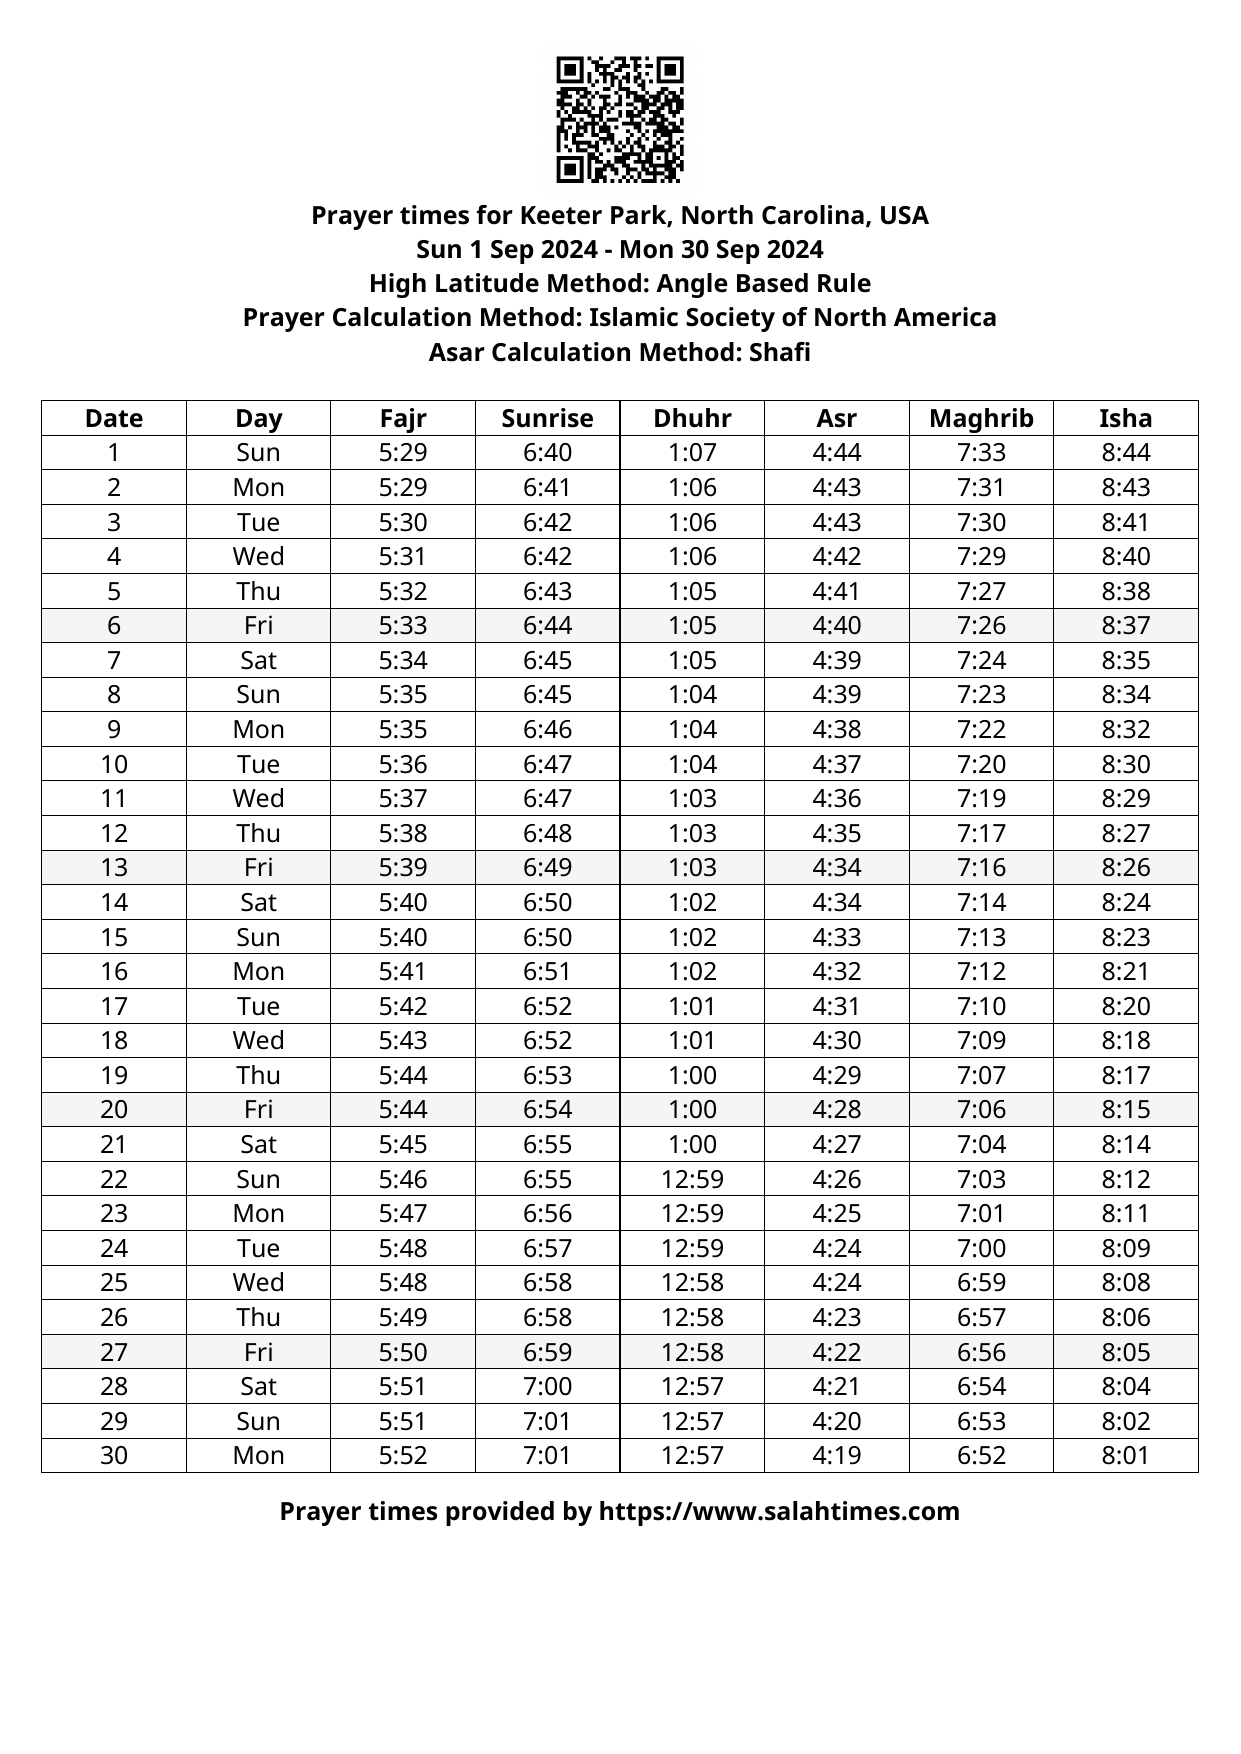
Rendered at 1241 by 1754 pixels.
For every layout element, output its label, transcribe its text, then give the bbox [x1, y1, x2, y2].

table_cell 4:44 [765, 436, 909, 469]
table_cell 7:26 [910, 609, 1053, 642]
table_cell 4:39 [765, 678, 909, 711]
table_cell 29 [42, 1404, 186, 1437]
table_cell 8:20 [1054, 989, 1198, 1022]
table_cell 8:15 [1054, 1093, 1198, 1126]
table_cell Sun [187, 436, 330, 469]
table_cell 8:24 [1054, 885, 1198, 919]
table_header Fajr [331, 401, 475, 434]
table_cell 5:35 [331, 678, 475, 711]
table_cell 7:00 [910, 1231, 1053, 1264]
table_header Day [187, 401, 330, 434]
table_cell Thu [187, 1300, 330, 1334]
table_cell 17 [42, 989, 186, 1022]
table_cell 26 [42, 1300, 186, 1334]
table_cell 4:25 [765, 1196, 909, 1230]
table_cell 6:54 [476, 1093, 619, 1126]
table_cell 8:41 [1054, 505, 1198, 538]
table_cell 8:04 [1054, 1369, 1198, 1403]
table_cell 1:04 [621, 747, 764, 780]
table_cell 4 [42, 539, 186, 573]
table_cell 8:23 [1054, 920, 1198, 953]
table_cell 1:06 [621, 505, 764, 538]
table_cell 1:04 [621, 678, 764, 711]
table_cell 8:05 [1054, 1335, 1198, 1368]
table_cell 4:33 [765, 920, 909, 953]
table_cell 8:21 [1054, 954, 1198, 988]
table_cell Thu [187, 816, 330, 849]
table_cell 7:30 [910, 505, 1053, 538]
table_cell 8:06 [1054, 1300, 1198, 1334]
table_cell 12:59 [621, 1196, 764, 1230]
table_cell 1:00 [621, 1127, 764, 1161]
table_cell Mon [187, 712, 330, 746]
table_cell 7:01 [476, 1439, 619, 1472]
table_header Dhuhr [621, 401, 764, 434]
table_cell 5:30 [331, 505, 475, 538]
table_header Maghrib [910, 401, 1053, 434]
table_cell 6:54 [910, 1369, 1053, 1403]
table_cell 5:38 [331, 816, 475, 849]
table_cell 6:58 [476, 1300, 619, 1334]
picture [542, 41, 699, 198]
table_cell 1:02 [621, 920, 764, 953]
table_cell 4:24 [765, 1231, 909, 1264]
table_cell Sat [187, 643, 330, 677]
table_cell 4:40 [765, 609, 909, 642]
table_cell 1:03 [621, 781, 764, 815]
table_cell 5:48 [331, 1266, 475, 1299]
table_cell 7:13 [910, 920, 1053, 953]
table_cell Wed [187, 539, 330, 573]
table_cell 8:09 [1054, 1231, 1198, 1264]
table_cell 5:47 [331, 1196, 475, 1230]
table_cell 4:28 [765, 1093, 909, 1126]
table_cell 6:58 [476, 1266, 619, 1299]
table_cell 5:51 [331, 1369, 475, 1403]
text Prayer times provided by https://www.salahtimes.com [42, 1494, 1198, 1528]
table_cell 6:47 [476, 781, 619, 815]
table_cell 5:46 [331, 1162, 475, 1195]
table_cell 6:55 [476, 1162, 619, 1195]
table_cell 12:57 [621, 1369, 764, 1403]
table_cell 7:31 [910, 470, 1053, 504]
table_cell 6:42 [476, 505, 619, 538]
table_cell 4:34 [765, 851, 909, 884]
table_cell 7:03 [910, 1162, 1053, 1195]
table_cell 6:49 [476, 851, 619, 884]
table_cell 14 [42, 885, 186, 919]
table_cell 12:57 [621, 1404, 764, 1437]
table_cell 5:29 [331, 436, 475, 469]
table_cell 6:56 [476, 1196, 619, 1230]
table_cell 7:01 [476, 1404, 619, 1437]
table_cell 21 [42, 1127, 186, 1161]
table_cell 6:53 [910, 1404, 1053, 1437]
table_cell 1:03 [621, 816, 764, 849]
table_cell 7:23 [910, 678, 1053, 711]
table_cell 1:03 [621, 851, 764, 884]
table_cell 7:10 [910, 989, 1053, 1022]
table_cell 5:52 [331, 1439, 475, 1472]
text Prayer times for Keeter Park, North Carolina, USA [42, 198, 1198, 232]
table_cell Mon [187, 1439, 330, 1472]
table_cell 1:02 [621, 885, 764, 919]
table_cell 13 [42, 851, 186, 884]
table_cell 5:44 [331, 1058, 475, 1092]
table_cell 8:12 [1054, 1162, 1198, 1195]
table_header Asr [765, 401, 909, 434]
table_cell 5:48 [331, 1231, 475, 1264]
table_cell 1:05 [621, 574, 764, 607]
table_cell 4:24 [765, 1266, 909, 1299]
table_cell 7:04 [910, 1127, 1053, 1161]
table_cell 8:26 [1054, 851, 1198, 884]
table_header Date [42, 401, 186, 434]
table_cell 6:45 [476, 678, 619, 711]
table_cell 4:19 [765, 1439, 909, 1472]
table_cell 3 [42, 505, 186, 538]
table_cell 8:30 [1054, 747, 1198, 780]
table_cell 8:37 [1054, 609, 1198, 642]
table_cell 8 [42, 678, 186, 711]
table_cell 8:38 [1054, 574, 1198, 607]
table_cell 6 [42, 609, 186, 642]
table_cell 1:07 [621, 436, 764, 469]
table_cell 4:38 [765, 712, 909, 746]
table_cell 4:34 [765, 885, 909, 919]
table_cell 5:34 [331, 643, 475, 677]
table_cell 27 [42, 1335, 186, 1368]
table_cell 4:37 [765, 747, 909, 780]
table_cell Fri [187, 609, 330, 642]
table_cell 7 [42, 643, 186, 677]
table_cell 7:06 [910, 1093, 1053, 1126]
table_cell Fri [187, 1093, 330, 1126]
table_cell 4:32 [765, 954, 909, 988]
table_cell 6:59 [476, 1335, 619, 1368]
table_cell 5:50 [331, 1335, 475, 1368]
table_cell 6:42 [476, 539, 619, 573]
table_cell 7:01 [910, 1196, 1053, 1230]
table_cell Tue [187, 1231, 330, 1264]
table_cell 12 [42, 816, 186, 849]
table_cell 22 [42, 1162, 186, 1195]
table_cell 6:57 [910, 1300, 1053, 1334]
table_cell 8:34 [1054, 678, 1198, 711]
table_cell Sun [187, 920, 330, 953]
table_cell Thu [187, 1058, 330, 1092]
table_cell 4:27 [765, 1127, 909, 1161]
table_cell Fri [187, 851, 330, 884]
table_cell Tue [187, 747, 330, 780]
table_cell 4:26 [765, 1162, 909, 1195]
table_cell 6:50 [476, 885, 619, 919]
table_cell 8:11 [1054, 1196, 1198, 1230]
table_cell 6:51 [476, 954, 619, 988]
table_cell 7:12 [910, 954, 1053, 988]
table_cell 1 [42, 436, 186, 469]
table_cell 8:17 [1054, 1058, 1198, 1092]
table_cell 7:29 [910, 539, 1053, 573]
table_cell 1:00 [621, 1058, 764, 1092]
table_cell 7:14 [910, 885, 1053, 919]
table_cell 9 [42, 712, 186, 746]
table_cell 4:29 [765, 1058, 909, 1092]
text Sun 1 Sep 2024 - Mon 30 Sep 2024 [42, 232, 1198, 266]
table_cell 12:58 [621, 1266, 764, 1299]
table_cell 18 [42, 1024, 186, 1057]
table_cell 2 [42, 470, 186, 504]
table_cell 6:50 [476, 920, 619, 953]
table_cell Wed [187, 781, 330, 815]
table_cell 6:40 [476, 436, 619, 469]
table_cell 4:20 [765, 1404, 909, 1437]
table_cell 10 [42, 747, 186, 780]
table_cell 1:04 [621, 712, 764, 746]
table_cell 5:51 [331, 1404, 475, 1437]
table_cell 7:20 [910, 747, 1053, 780]
table_cell 12:58 [621, 1300, 764, 1334]
table_cell 5:45 [331, 1127, 475, 1161]
table_cell 5:44 [331, 1093, 475, 1126]
table_cell 30 [42, 1439, 186, 1472]
table_cell 28 [42, 1369, 186, 1403]
table_cell Sun [187, 678, 330, 711]
table_cell 1:06 [621, 539, 764, 573]
table_cell 6:53 [476, 1058, 619, 1092]
table_cell 4:22 [765, 1335, 909, 1368]
table_cell 5:40 [331, 885, 475, 919]
table_cell 5:40 [331, 920, 475, 953]
table_cell 5 [42, 574, 186, 607]
table_cell 4:41 [765, 574, 909, 607]
table_cell Wed [187, 1266, 330, 1299]
table_cell 7:22 [910, 712, 1053, 746]
table_cell 8:02 [1054, 1404, 1198, 1437]
table_cell Tue [187, 505, 330, 538]
table_cell 7:33 [910, 436, 1053, 469]
table_cell 23 [42, 1196, 186, 1230]
table_cell 8:14 [1054, 1127, 1198, 1161]
table_cell 6:52 [476, 1024, 619, 1057]
table_cell 6:44 [476, 609, 619, 642]
table_cell 4:42 [765, 539, 909, 573]
table_cell 5:39 [331, 851, 475, 884]
table_cell Sat [187, 1369, 330, 1403]
text Asar Calculation Method: Shafi [42, 334, 1198, 368]
table_cell 6:43 [476, 574, 619, 607]
table_cell 8:08 [1054, 1266, 1198, 1299]
table_cell 8:01 [1054, 1439, 1198, 1472]
table_cell 4:21 [765, 1369, 909, 1403]
table_cell 4:43 [765, 470, 909, 504]
table_cell 12:58 [621, 1335, 764, 1368]
table_cell 4:36 [765, 781, 909, 815]
table_cell Sat [187, 1127, 330, 1161]
table_cell 4:39 [765, 643, 909, 677]
table_cell 4:43 [765, 505, 909, 538]
table_cell 8:32 [1054, 712, 1198, 746]
table_cell 8:27 [1054, 816, 1198, 849]
table_cell 6:57 [476, 1231, 619, 1264]
table_cell 1:05 [621, 643, 764, 677]
table_cell 7:00 [476, 1369, 619, 1403]
table_cell Sun [187, 1404, 330, 1437]
table_cell 19 [42, 1058, 186, 1092]
table_cell 12:59 [621, 1162, 764, 1195]
table_cell 8:44 [1054, 436, 1198, 469]
table_cell 4:35 [765, 816, 909, 849]
table_cell 5:31 [331, 539, 475, 573]
table_cell 7:17 [910, 816, 1053, 849]
table_cell 4:23 [765, 1300, 909, 1334]
table_cell 5:36 [331, 747, 475, 780]
table_cell 5:49 [331, 1300, 475, 1334]
table_cell 6:47 [476, 747, 619, 780]
table_cell 8:18 [1054, 1024, 1198, 1057]
table_cell 6:45 [476, 643, 619, 677]
table_cell 4:31 [765, 989, 909, 1022]
table_cell 5:33 [331, 609, 475, 642]
table_cell 7:09 [910, 1024, 1053, 1057]
table_cell 6:48 [476, 816, 619, 849]
table_cell Mon [187, 1196, 330, 1230]
table_cell 6:46 [476, 712, 619, 746]
table_cell 6:52 [910, 1439, 1053, 1472]
table_cell Thu [187, 574, 330, 607]
table_cell 5:37 [331, 781, 475, 815]
table_cell Sat [187, 885, 330, 919]
table_cell 1:01 [621, 1024, 764, 1057]
table_cell 5:43 [331, 1024, 475, 1057]
table_cell 6:52 [476, 989, 619, 1022]
table_cell 5:35 [331, 712, 475, 746]
table_cell Sun [187, 1162, 330, 1195]
table_cell Wed [187, 1024, 330, 1057]
table_cell 5:41 [331, 954, 475, 988]
table_cell 6:55 [476, 1127, 619, 1161]
table_cell 6:56 [910, 1335, 1053, 1368]
table_cell 6:59 [910, 1266, 1053, 1299]
table_cell 1:02 [621, 954, 764, 988]
table_cell 24 [42, 1231, 186, 1264]
table_cell 8:40 [1054, 539, 1198, 573]
table_cell 7:27 [910, 574, 1053, 607]
table_cell 11 [42, 781, 186, 815]
table_cell 20 [42, 1093, 186, 1126]
table_cell 7:24 [910, 643, 1053, 677]
table_cell 1:05 [621, 609, 764, 642]
table_cell 1:06 [621, 470, 764, 504]
table_cell 6:41 [476, 470, 619, 504]
table_cell 8:29 [1054, 781, 1198, 815]
table_cell Mon [187, 470, 330, 504]
table_cell Mon [187, 954, 330, 988]
table_header Isha [1054, 401, 1198, 434]
table_cell 16 [42, 954, 186, 988]
table_cell 8:43 [1054, 470, 1198, 504]
table_cell 12:59 [621, 1231, 764, 1264]
table_cell 7:07 [910, 1058, 1053, 1092]
text Prayer Calculation Method: Islamic Society of North America [42, 300, 1198, 334]
table_cell 1:00 [621, 1093, 764, 1126]
table_cell 5:29 [331, 470, 475, 504]
table_cell 15 [42, 920, 186, 953]
table_cell 7:16 [910, 851, 1053, 884]
table_cell 8:35 [1054, 643, 1198, 677]
table_cell 7:19 [910, 781, 1053, 815]
table_cell 4:30 [765, 1024, 909, 1057]
text High Latitude Method: Angle Based Rule [42, 266, 1198, 300]
table_cell Tue [187, 989, 330, 1022]
table_cell 25 [42, 1266, 186, 1299]
table_cell Fri [187, 1335, 330, 1368]
table_cell 5:42 [331, 989, 475, 1022]
table_cell 1:01 [621, 989, 764, 1022]
table_cell 12:57 [621, 1439, 764, 1472]
table_header Sunrise [476, 401, 619, 434]
table_cell 5:32 [331, 574, 475, 607]
